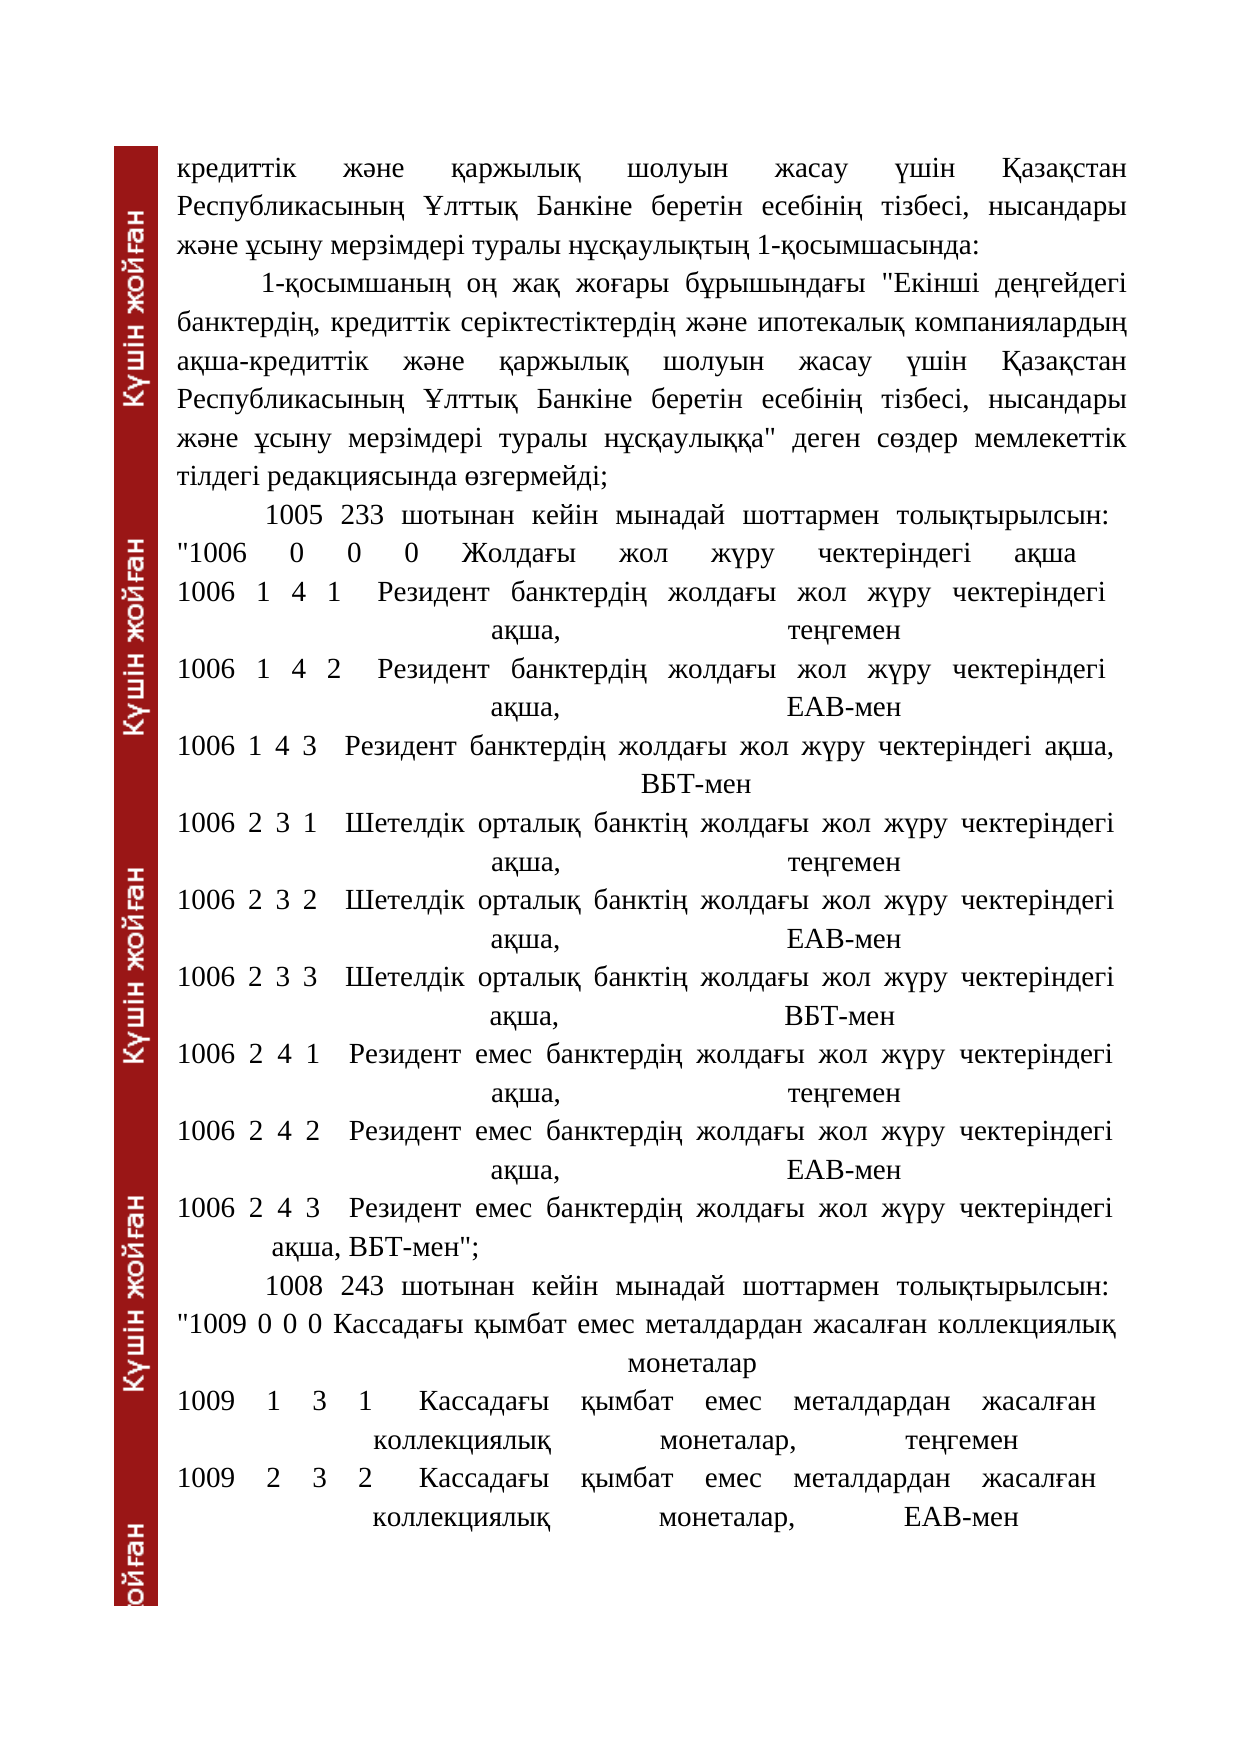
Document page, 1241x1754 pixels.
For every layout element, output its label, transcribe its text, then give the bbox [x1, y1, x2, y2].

text 1005 233 шотынан кейін мынадай шоттармен толықтырылсын: "1006 0 0 0 Жолдағы жол жүру чектеріндегі ақша 1006 1 4 1 Резидент банктердің жолдағы жол жүру чектеріндегі ақша, теңгемен 1006 1 4 2 Резидент банктердің жолдағы жол жүру чектеріндегі ақша, ЕАВ-мен 1006 1 4 3 Резидент банктердің жолдағы жол жүру чектеріндегі ақша, ВБТ-мен 1006 2 3 1 Шетелдік орталық банктің жолдағы жол жүру чектеріндегі ақша, теңгемен 1006 2 3 2 Шетелдік орталық банктің жолдағы жол жүру чектеріндегі ақша, ЕАВ-мен 1006 2 3 3 Шетелдік орталық банктің жолдағы жол жүру чектеріндегі ақша, ВБТ-мен 1006 2 4 1 Резидент емес банктердің жолдағы жол жүру чектеріндегі ақша, теңгемен 1006 2 4 2 Резидент емес банктердің жолдағы жол жүру чектеріндегі ақша, ЕАВ-мен 1006 2 4 3 Резидент емес банктердің жолдағы жол жүру чектеріндегі ақша, ВБТ-мен"; [112, 497, 1128, 1263]
picture [114, 261, 158, 266]
text 1-қосымшаның оң жақ жоғары бұрышындағы "Екінші деңгейдегі банктердің, кредиттік серіктестіктердің және ипотекалық компаниялардың ақша-кредиттік және қаржылық шолуын жасау үшін Қазақстан Республикасының Ұлттық Банкіне беретін есебінің тізбесі, нысандары және ұсыну мерзімдері туралы нұсқаулыққа" деген сөздер мемлекеттік тілдегі редакциясында өзгермейді; [112, 266, 1128, 492]
picture [114, 1263, 158, 1268]
picture [114, 492, 158, 497]
picture [114, 1532, 158, 1606]
picture [114, 146, 158, 150]
